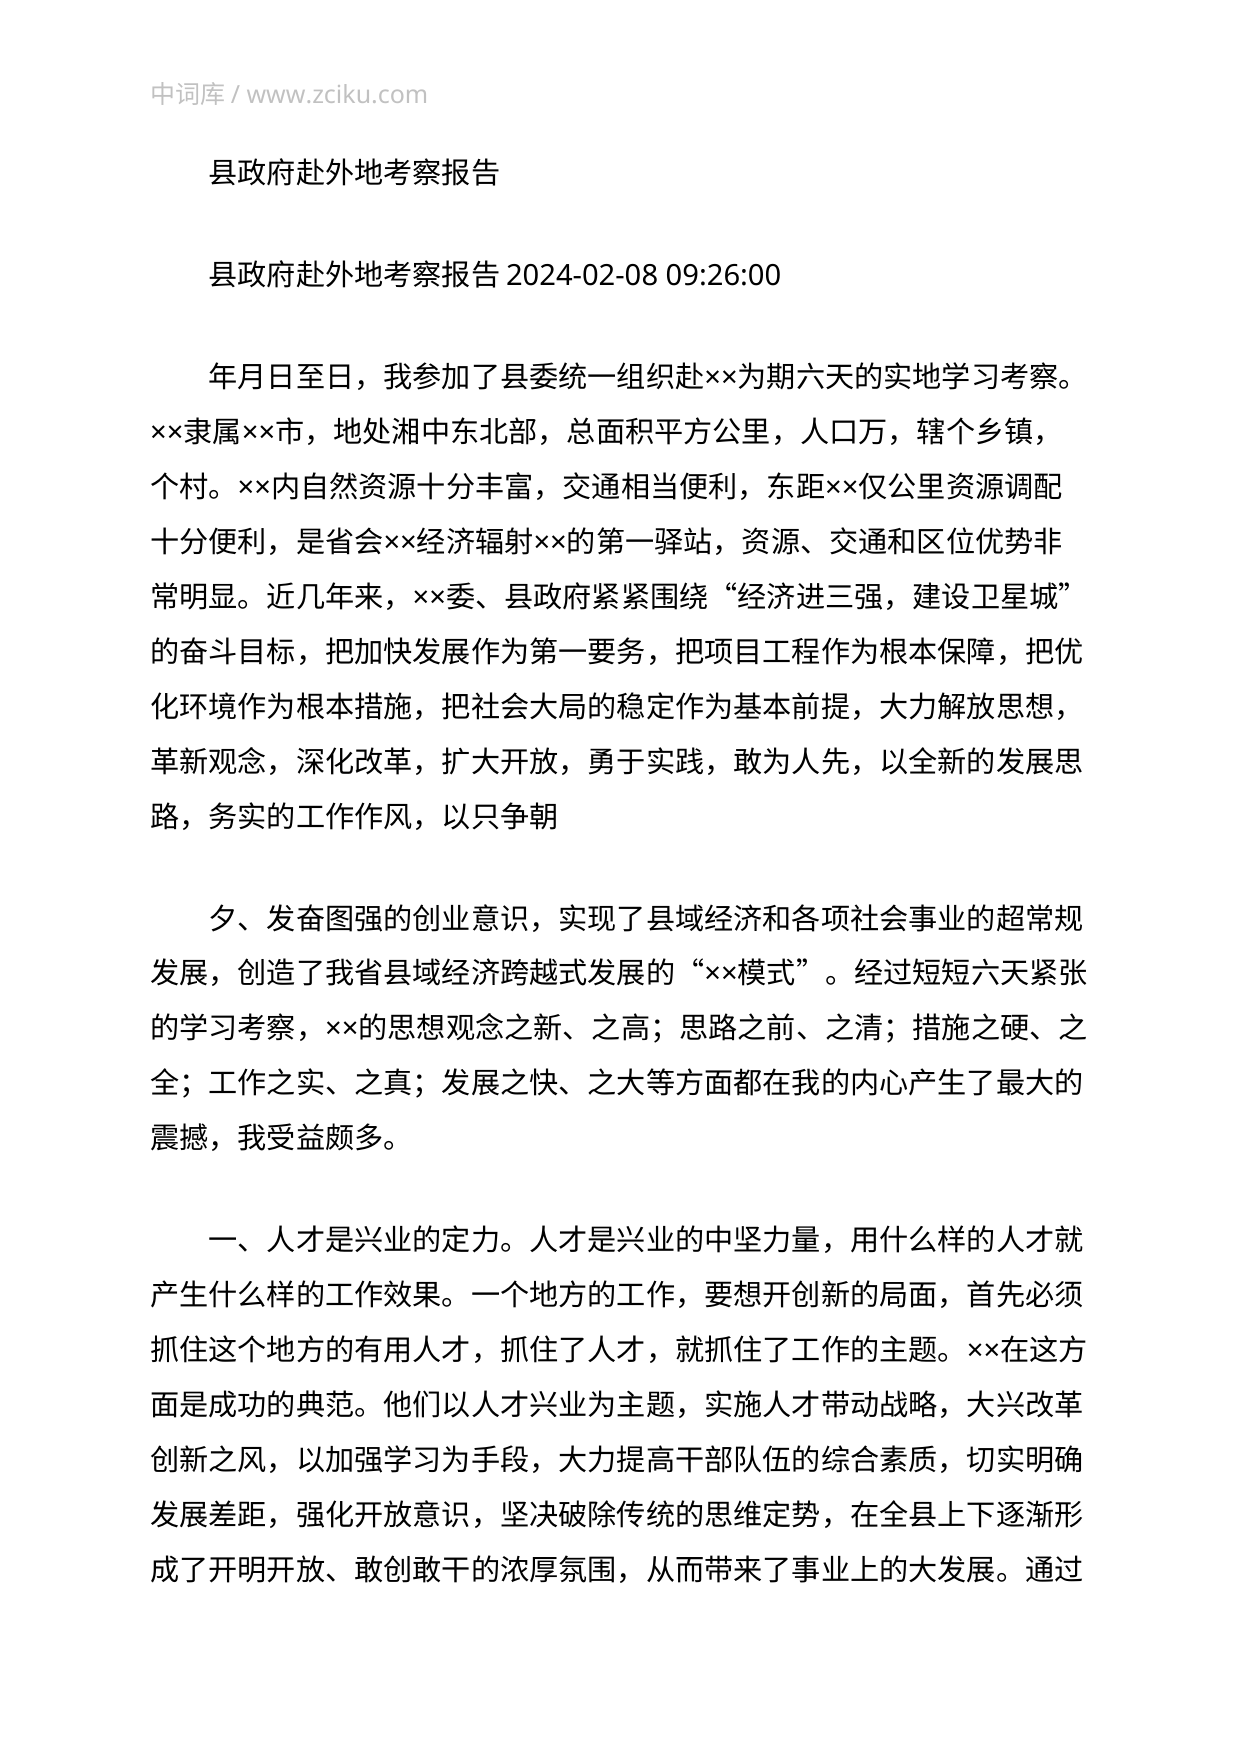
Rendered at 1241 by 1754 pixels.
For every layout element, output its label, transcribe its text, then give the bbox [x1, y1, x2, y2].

text 县政府赴外地考察报告 [150, 150, 1090, 192]
text 夕、发奋图强的创业意识，实现了县域经济和各项社会事业的超常规发展，创造了我省县域经济跨越式发展的“××模式”。经过短短六天紧张的学习考察，××的思想观念之新、之高；思路之前、之清；措施之硬、之全；工作之实、之真；发展之快、之大等方面都在我的内心产生了最大的震撼，我受益颇多。 [150, 895, 1090, 1157]
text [150, 1217, 1090, 1588]
text 年月日至日，我参加了县委统一组织赴××为期六天的实地学习考察。××隶属××市，地处湘中东北部，总面积平方公里，人口万，辖个乡镇，个村。××内自然资源十分丰富，交通相当便利，东距××仅公里资源调配十分便利，是省会××经济辐射××的第一驿站，资源、交通和区位优势非常明显。近几年来，××委、县政府紧紧围绕“经济进三强，建设卫星城”的奋斗目标，把加快发展作为第一要务，把项目工程作为根本保障，把优化环境作为根本措施，把社会大局的稳定作为基本前提，大力解放思想，革新观念，深化改革，扩大开放，勇于实践，敢为人先，以全新的发展思路，务实的工作作风，以只争朝 [150, 354, 1090, 836]
text 县政府赴外地考察报告2024-02-08 09:26:00 [150, 252, 1090, 294]
